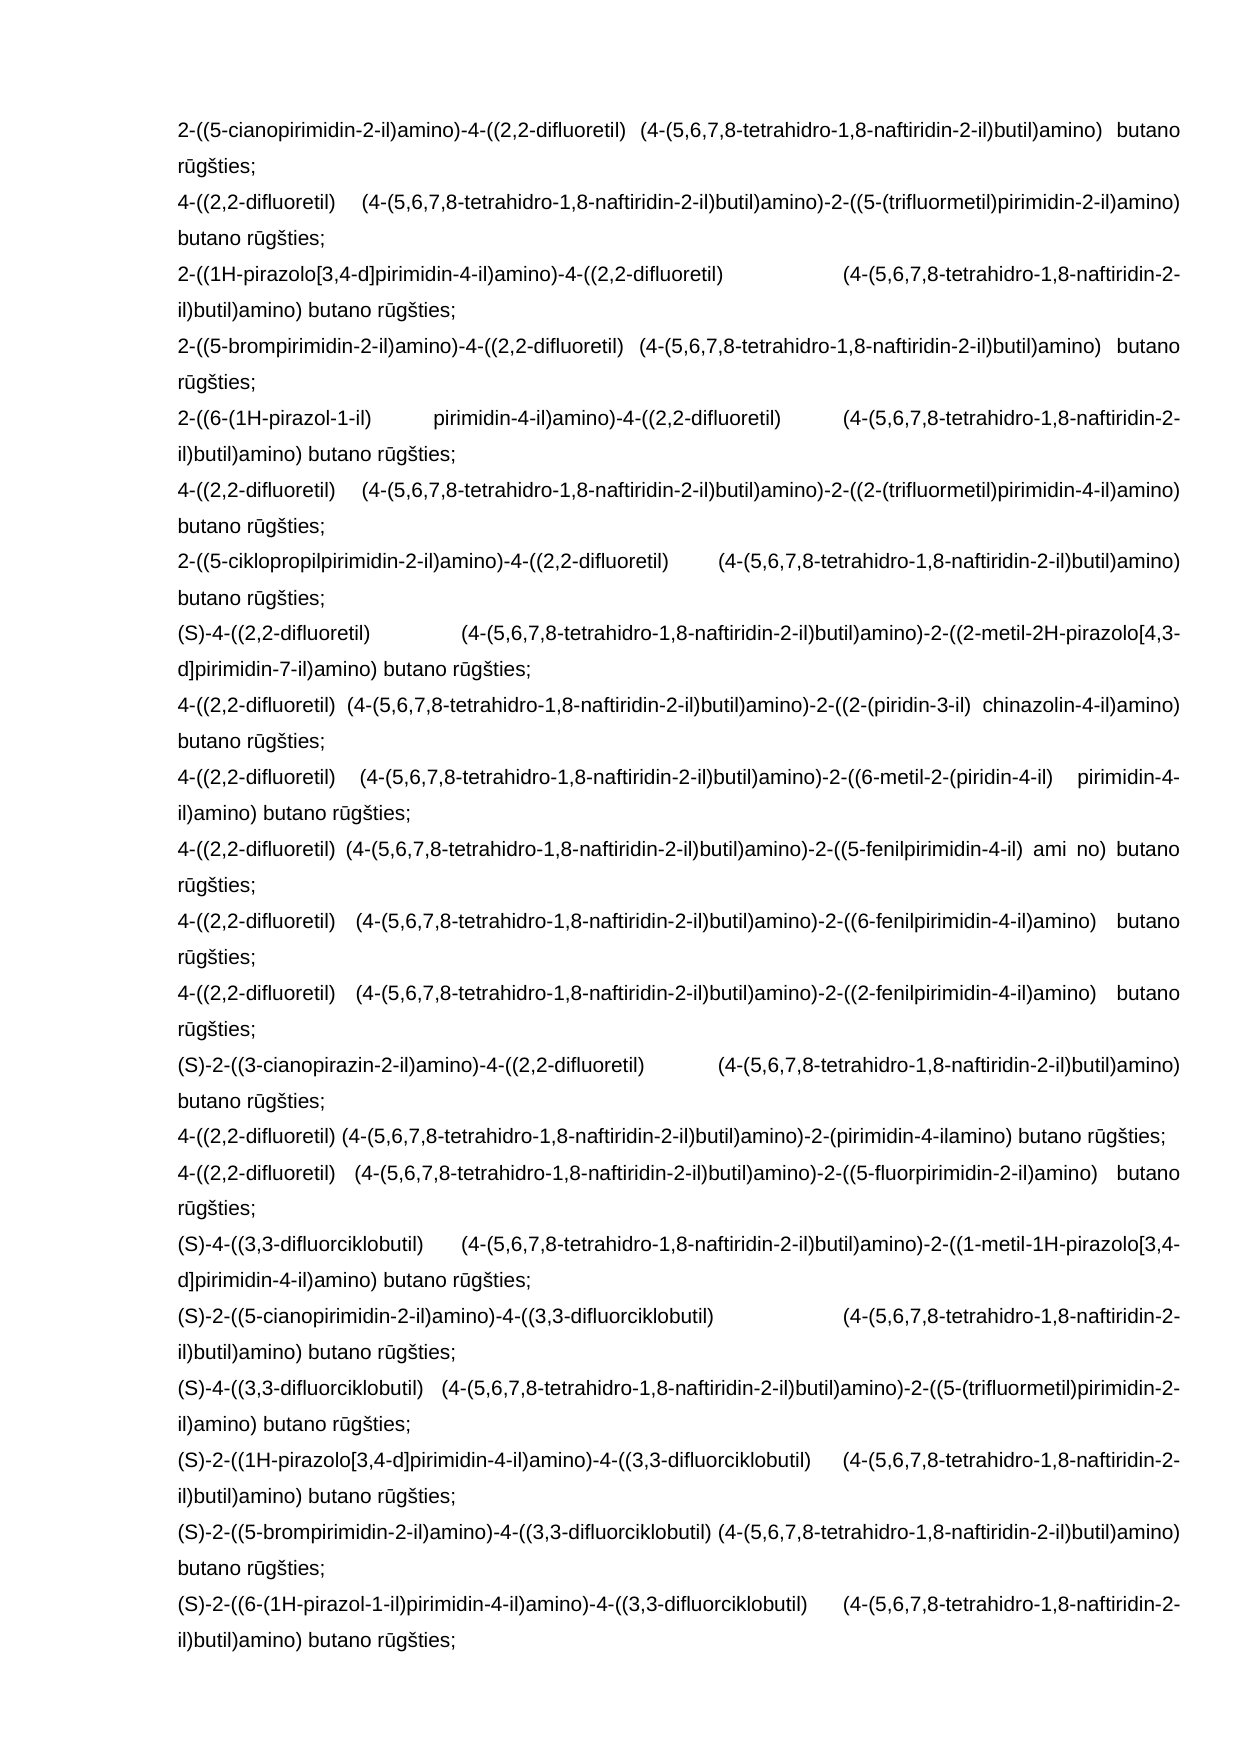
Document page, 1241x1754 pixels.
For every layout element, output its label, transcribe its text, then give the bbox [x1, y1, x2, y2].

text (S)-2-((3-cianopirazin-2-il)amino)-4-((2,2-difluoretil) (4-(5,6,7,8-tetrahidro-1,8-naftiridin-2-il)butil)amino) butano rūgšties; [177, 1052, 1181, 1112]
text 4-((2,2-difluoretil) (4-(5,6,7,8-tetrahidro-1,8-naftiridin-2-il)butil)amino)-2-((2-(trifluormetil)pirimidin-4-il)amino) butano rūgšties; [177, 477, 1181, 537]
text (S)-2-((1H-pirazolo[3,4-d]pirimidin-4-il)amino)-4-((3,3-difluorciklobutil) (4-(5,6,7,8-tetrahidro-1,8-naftiridin-2-il)butil)amino) butano rūgšties; [177, 1448, 1181, 1508]
text 4-((2,2-difluoretil) (4-(5,6,7,8-tetrahidro-1,8-naftiridin-2-il)butil)amino)-2-((2-(piridin-3-il) chinazolin-4-il)amino) butano rūgšties; [177, 693, 1181, 753]
text 4-((2,2-difluoretil) (4-(5,6,7,8-tetrahidro-1,8-naftiridin-2-il)butil)amino)-2-((5-fenilpirimidin-4-il) ami no) butano rūgšties; [177, 837, 1181, 897]
text (S)-4-((3,3-difluorciklobutil) (4-(5,6,7,8-tetrahidro-1,8-naftiridin-2-il)butil)amino)-2-((5-(trifluormetil)pirimidin-2-il)amino) butano rūgšties; [177, 1376, 1181, 1436]
text 4-((2,2-difluoretil) (4-(5,6,7,8-tetrahidro-1,8-naftiridin-2-il)butil)amino)-2-((5-fluorpirimidin-2-il)amino) butano rūgšties; [177, 1160, 1181, 1220]
text 2-((1H-pirazolo[3,4-d]pirimidin-4-il)amino)-4-((2,2-difluoretil) (4-(5,6,7,8-tetrahidro-1,8-naftiridin-2-il)butil)amino) butano rūgšties; [177, 262, 1181, 322]
text (S)-2-((6-(1H-pirazol-1-il)pirimidin-4-il)amino)-4-((3,3-difluorciklobutil) (4-(5,6,7,8-tetrahidro-1,8-naftiridin-2-il)butil)amino) butano rūgšties; [177, 1592, 1181, 1651]
text (S)-4-((2,2-difluoretil) (4-(5,6,7,8-tetrahidro-1,8-naftiridin-2-il)butil)amino)-2-((2-metil-2H-pirazolo[4,3-d]pirimidin-7-il)amino) butano rūgšties; [177, 621, 1181, 681]
text 2-((5-brompirimidin-2-il)amino)-4-((2,2-difluoretil) (4-(5,6,7,8-tetrahidro-1,8-naftiridin-2-il)butil)amino) butano rūgšties; [177, 334, 1181, 394]
text 4-((2,2-difluoretil) (4-(5,6,7,8-tetrahidro-1,8-naftiridin-2-il)butil)amino)-2-((6-fenilpirimidin-4-il)amino) butano rūgšties; [177, 909, 1181, 969]
text 4-((2,2-difluoretil) (4-(5,6,7,8-tetrahidro-1,8-naftiridin-2-il)butil)amino)-2-((6-metil-2-(piridin-4-il) pirimidin-4-il)amino) butano rūgšties; [177, 765, 1181, 825]
text (S)-2-((5-brompirimidin-2-il)amino)-4-((3,3-difluorciklobutil) (4-(5,6,7,8-tetrahidro-1,8-naftiridin-2-il)butil)amino) butano rūgšties; [177, 1520, 1181, 1579]
text 4-((2,2-difluoretil) (4-(5,6,7,8-tetrahidro-1,8-naftiridin-2-il)butil)amino)-2-((2-fenilpirimidin-4-il)amino) butano rūgšties; [177, 981, 1181, 1041]
text (S)-4-((3,3-difluorciklobutil) (4-(5,6,7,8-tetrahidro-1,8-naftiridin-2-il)butil)amino)-2-((1-metil-1H-pirazolo[3,4-d]pirimidin-4-il)amino) butano rūgšties; [177, 1232, 1181, 1292]
text (S)-2-((5-cianopirimidin-2-il)amino)-4-((3,3-difluorciklobutil) (4-(5,6,7,8-tetrahidro-1,8-naftiridin-2-il)butil)amino) butano rūgšties; [177, 1304, 1181, 1364]
text 2-((5-cianopirimidin-2-il)amino)-4-((2,2-difluoretil) (4-(5,6,7,8-tetrahidro-1,8-naftiridin-2-il)butil)amino) butano rūgšties; [177, 118, 1181, 178]
text 2-((6-(1H-pirazol-1-il) pirimidin-4-il)amino)-4-((2,2-difluoretil) (4-(5,6,7,8-tetrahidro-1,8-naftiridin-2-il)butil)amino) butano rūgšties; [177, 406, 1181, 466]
text 4-((2,2-difluoretil) (4-(5,6,7,8-tetrahidro-1,8-naftiridin-2-il)butil)amino)-2-((5-(trifluormetil)pirimidin-2-il)amino) butano rūgšties; [177, 190, 1181, 250]
text 4-((2,2-difluoretil) (4-(5,6,7,8-tetrahidro-1,8-naftiridin-2-il)butil)amino)-2-(pirimidin-4-ilamino) butano rūgšties; [177, 1124, 1181, 1148]
text 2-((5-ciklopropilpirimidin-2-il)amino)-4-((2,2-difluoretil) (4-(5,6,7,8-tetrahidro-1,8-naftiridin-2-il)butil)amino) butano rūgšties; [177, 549, 1181, 609]
